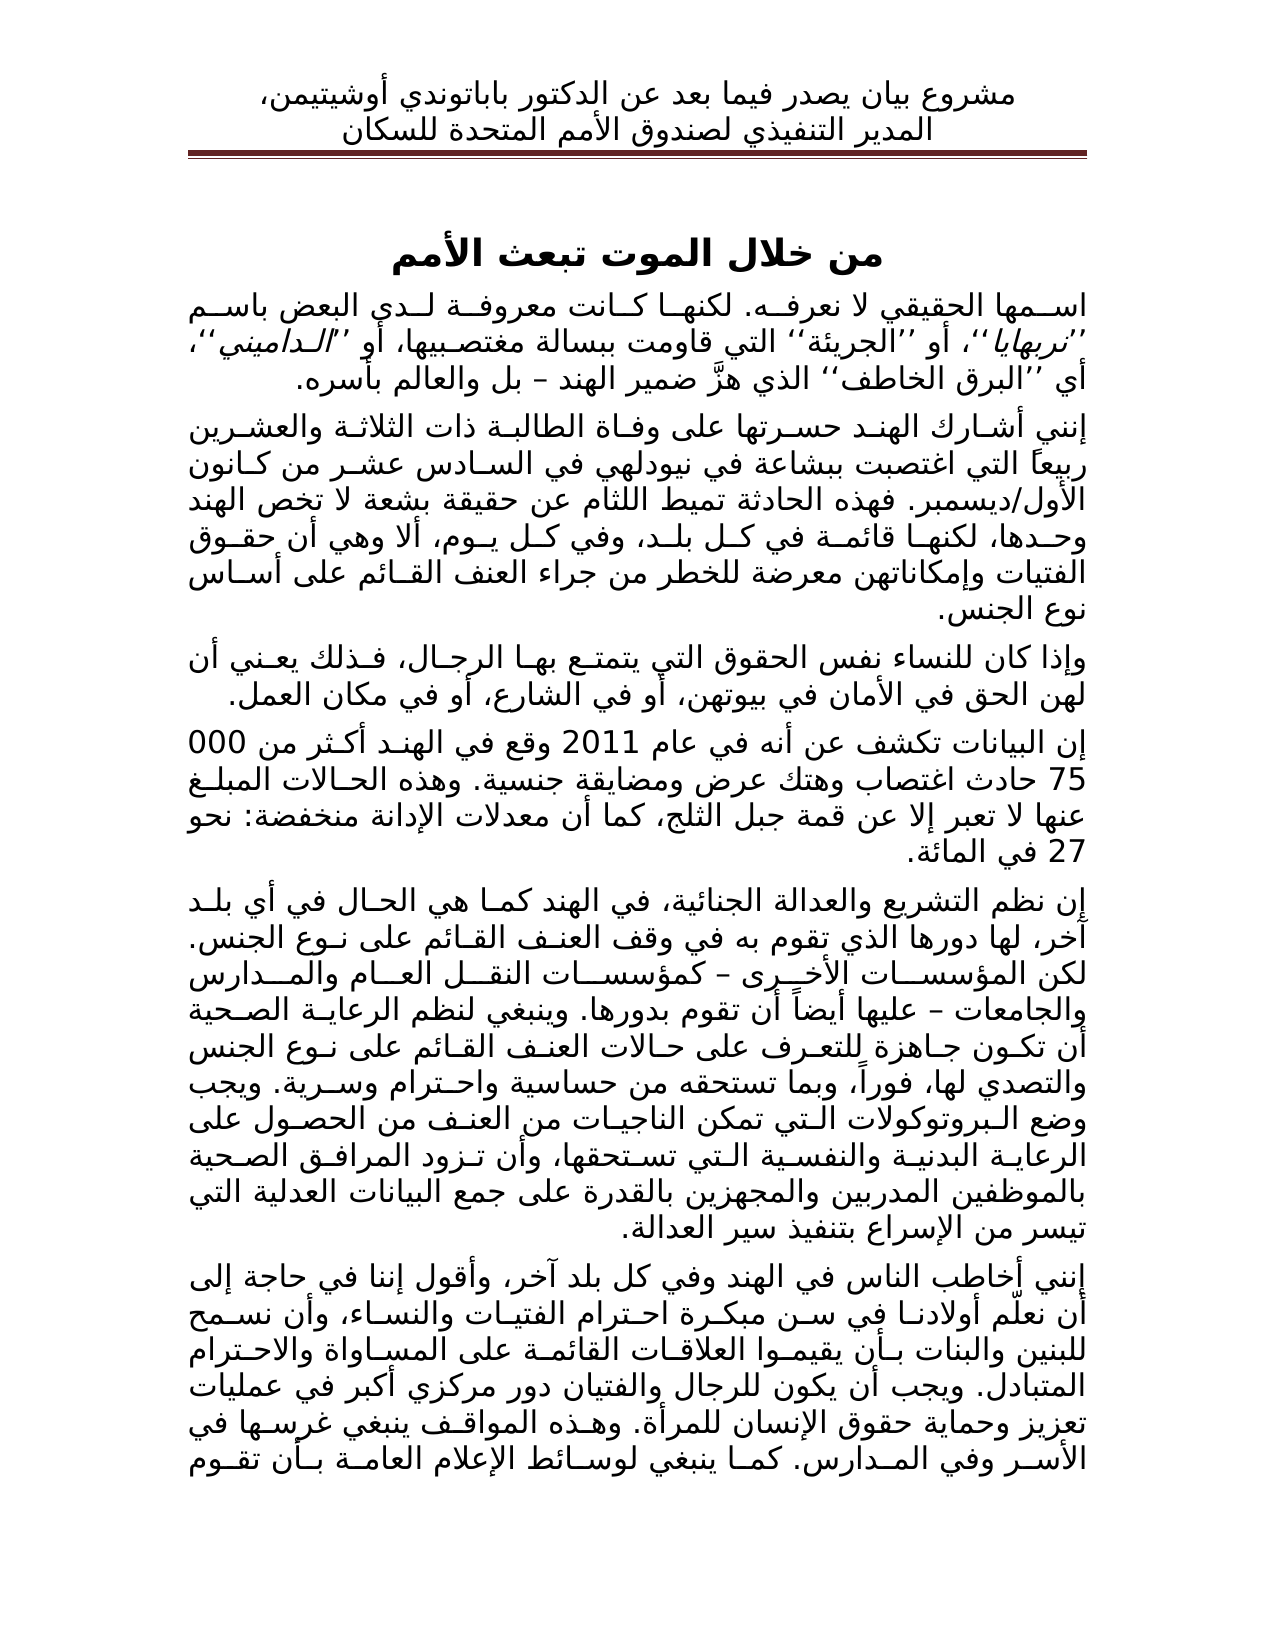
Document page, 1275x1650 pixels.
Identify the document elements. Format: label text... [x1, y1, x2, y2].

text وإذا كان للنساء نفس الحقوق التي يتمتع بها الرجال، فذلك يعني أن لهن الحق في الأمان في بيوتهن، أو في الشارع، أو في مكان العمل. [187, 639, 1087, 712]
text إن البيانات تكشف عن أنه في عام 2011 وقع في الهند أكثر من 000 75 حادث اغتصاب وهتك عرض ومضايقة جنسية. وهذه الحالات المبلغ عنها لا تعبر إلا عن قمة جبل الثلج، كما أن معدلات الإدانة منخفضة: نحو 27 في المائة. [187, 725, 1087, 870]
text إنني أشارك الهند حسرتها على وفاة الطالبة ذات الثلاثة والعشرين ربيعاً التي اغتصبت ببشاعة في نيودلهي في السادس عشر من كانون الأول/ديسمبر. فهذه الحادثة تميط اللثام عن حقيقة بشعة لا تخص الهند وحدها، لكنها قائمة في كل بلد، وفي كل يوم، ألا وهي أن حقوق الفتيات وإمكاناتهن معرضة للخطر من جراء العنف القائم على أساس نوع الجنس. [187, 409, 1087, 627]
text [187, 1259, 1087, 1477]
text من خلال الموت تبعث الأمم [187, 231, 1087, 275]
text اسمها الحقيقي لا نعرفه. لكنها كانت معروفة لدى البعض باسم ’’نربهايا‘‘، أو ’’الجريئة‘‘ التي قاومت ببسالة مغتصبيها، أو ’’الداميني‘‘، أي ’’البرق الخاطف‘‘ الذي هزَّ ضمير الهند – بل والعالم بأسره. [187, 287, 1087, 396]
text إن نظم التشريع والعدالة الجنائية، في الهند كما هي الحال في أي بلد آخر، لها دورها الذي تقوم به في وقف العنف القائم على نوع الجنس. لكن المؤسسات الأخرى – كمؤسسات النقل العام والمدارس والجامعات – عليها أيضاً أن تقوم بدورها. وينبغي لنظم الرعاية الصحية أن تكون جاهزة للتعرف على حالات العنف القائم على نوع الجنس والتصدي لها، فوراً، وبما تستحقه من حساسية واحترام وسرية. ويجب وضع البروتوكولات التي تمكن الناجيات من العنف من الحصول على الرعاية البدنية والنفسية التي تستحقها، وأن تزود المرافق الصحية بالموظفين المدربين والمجهزين بالقدرة على جمع البيانات العدلية التي تيسر من الإسراع بتنفيذ سير العدالة. [187, 883, 1087, 1246]
